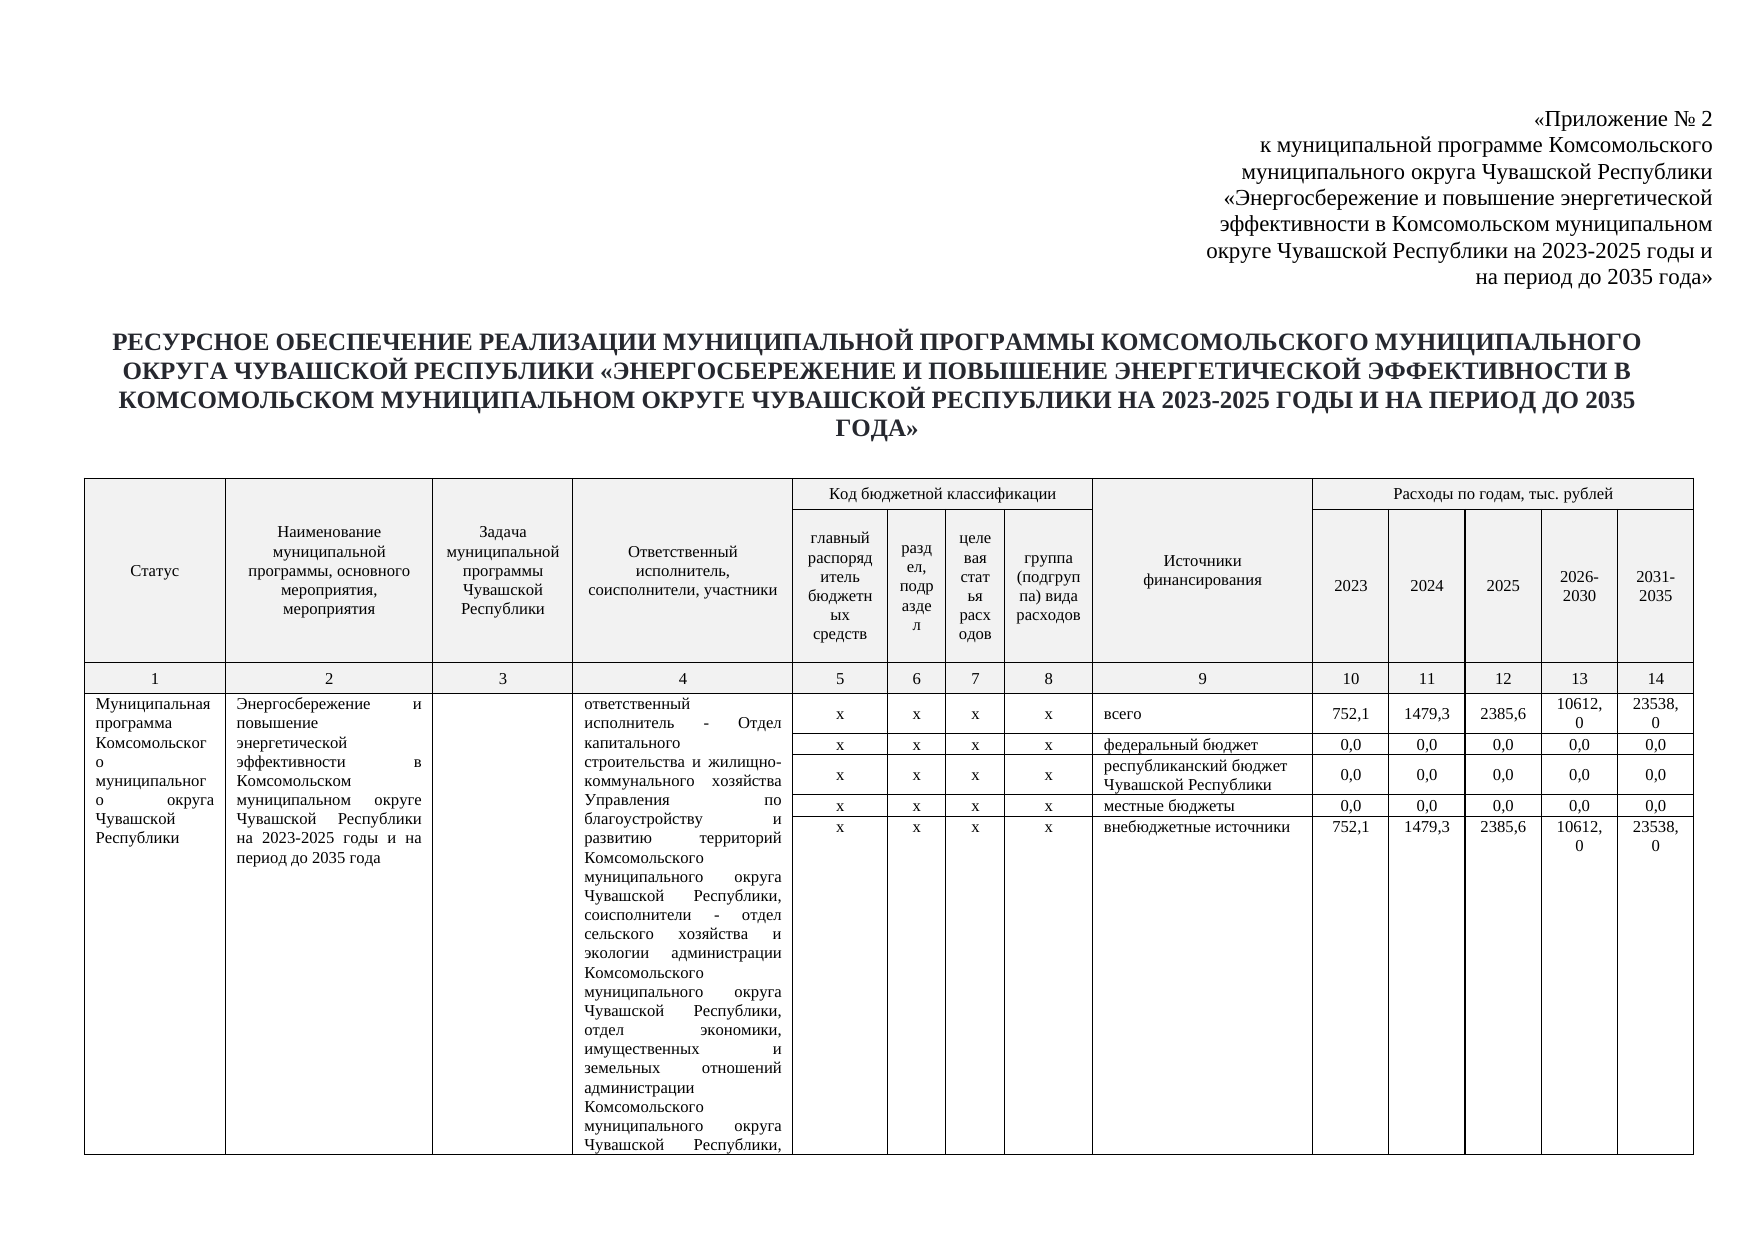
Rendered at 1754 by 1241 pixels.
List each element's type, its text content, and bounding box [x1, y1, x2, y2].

table_cell 1 [85, 663, 225, 693]
table_cell 23538,0 [1618, 694, 1693, 732]
table_cell x [888, 795, 945, 816]
table_cell 2024 [1389, 510, 1464, 662]
table_cell 4 [573, 663, 792, 693]
table_header «Приложение № 2 к муниципальной программе Комсомольского муниципального округа Чувашской Республики «Энергосбережение и повышение энергетической эффективности в Комсомольском муниципальном округе Чувашской Республики на 2023-2025 годы и на период до 2035 года» [1193, 105, 1724, 289]
table_cell 10 [1313, 663, 1388, 693]
table_cell x [888, 694, 945, 732]
table_cell 10612,0 [1542, 817, 1617, 1154]
table_cell 2 [226, 663, 432, 693]
table_cell раздел, подраздел [888, 510, 945, 662]
table_cell 23538,0 [1618, 817, 1693, 1154]
table_cell группа (подгруппа) вида расходов [1005, 510, 1092, 662]
table_cell 6 [888, 663, 945, 693]
table_cell 0,0 [1618, 734, 1693, 754]
table_cell местные бюджеты [1093, 795, 1312, 816]
table_cell x [946, 694, 1004, 732]
table_cell 3 [433, 663, 572, 693]
table_header Источники финансирования [1093, 479, 1312, 662]
table_cell ответственный исполнитель - Отдел капитального строительства и жилищно-коммунального хозяйства Управления по благоустройству и развитию территорий Комсомольского муниципального округа Чувашской Республики, соисполнители - отдел сельского хозяйства и экологии администрации Комсомольского муниципального округа Чувашской Республики, отдел экономики, имущественных и земельных отношений администрации Комсомольского муниципального округа Чувашской Республики, отдел образования администрации Комсомольского муниципального округа Чувашской Республики, сектор культуры администрации Комсомольского муниципального округа Чувашской Республики, сектор архивного дела администрации Комсомольского муниципального округа Чувашской Республики, участники - территориальные отделы Управления по благоустройству и развитию территорий Комсомольского муниципального округа Чувашской Республики (по согласованию), муниципальные учреждения Комсомольского муниципального округа Чувашской Республики (по согласованию), ресурсоснабжающие организации, управляющие компании, товарищества собственников жилья и недвижимости, автономное учреждение Чувашской Республики «Центр энергосбережения и повышения энергетической эффективности» Министерства промышленности и энергетики Чувашской Республики [573, 694, 792, 1154]
table_cell 11 [1389, 663, 1464, 693]
table_cell федеральный бюджет [1093, 734, 1312, 754]
table_cell 0,0 [1389, 795, 1464, 816]
table_cell внебюджетные источники [1093, 817, 1312, 1154]
table_cell Энергосбережение и повышение энергетической эффективности в Комсомольском муниципальном округе Чувашской Республики на 2023-2025 годы и на период до 2035 года [226, 694, 432, 1154]
table_cell 1479,3 [1389, 817, 1464, 1154]
table_cell 2385,6 [1466, 694, 1541, 732]
table_cell x [1005, 694, 1092, 732]
table_cell 2023 [1313, 510, 1388, 662]
table_cell x [1005, 755, 1092, 794]
table_cell 752,1 [1313, 817, 1388, 1154]
table_cell 0,0 [1466, 755, 1541, 794]
table_cell x [946, 755, 1004, 794]
table_header Задача муниципальной программы Чувашской Республики [433, 479, 572, 662]
table_cell x [1005, 795, 1092, 816]
table_cell x [793, 817, 887, 1154]
table_cell 7 [946, 663, 1004, 693]
table_cell 0,0 [1313, 734, 1388, 754]
table_cell x [946, 817, 1004, 1154]
table_cell 0,0 [1618, 755, 1693, 794]
table_cell 0,0 [1542, 755, 1617, 794]
table_cell 2031-2035 [1618, 510, 1693, 662]
subtitle РЕСУРСНОЕ ОБЕСПЕЧЕНИЕ реализации Муниципальной программы Комсомольского муниципального округа Чувашской Республики «Энергосбережение и повышение энергетической эффективности в Комсомольском муниципальном округе Чувашской Республики на 2023-2025 годы и на период до 2035 года» [74, 327, 1680, 442]
table_cell x [946, 734, 1004, 754]
table_cell x [793, 755, 887, 794]
table_cell 0,0 [1542, 795, 1617, 816]
table_cell x [946, 795, 1004, 816]
table_cell целевая статья расходов [946, 510, 1004, 662]
table_cell Муниципальная программа Комсомольского муниципального округа Чувашской Республики [85, 694, 225, 1154]
table_cell 8 [1005, 663, 1092, 693]
table_cell всего [1093, 694, 1312, 732]
table_cell 1479,3 [1389, 694, 1464, 732]
table_cell x [888, 817, 945, 1154]
table_cell x [1005, 734, 1092, 754]
table_cell 0,0 [1313, 795, 1388, 816]
table_cell [433, 694, 572, 1154]
table_header Наименование муниципальной программы, основного мероприятия, мероприятия [226, 479, 432, 662]
table_cell республиканский бюджет Чувашской Республики [1093, 755, 1312, 794]
table_cell x [888, 734, 945, 754]
table_cell главный распорядитель бюджетных средств [793, 510, 887, 662]
table_cell 13 [1542, 663, 1617, 693]
table_cell x [793, 694, 887, 732]
table_cell x [793, 795, 887, 816]
table_cell x [1005, 817, 1092, 1154]
table_cell x [793, 734, 887, 754]
table_cell 2385,6 [1466, 817, 1541, 1154]
table_cell 14 [1618, 663, 1693, 693]
table_cell 5 [793, 663, 887, 693]
table_header Код бюджетной классификации [793, 479, 1092, 509]
table_cell 0,0 [1466, 734, 1541, 754]
table_cell 12 [1466, 663, 1541, 693]
table_cell 2026-2030 [1542, 510, 1617, 662]
table_cell 752,1 [1313, 694, 1388, 732]
table_cell 10612,0 [1542, 694, 1617, 732]
table_header Статус [85, 479, 225, 662]
table_cell 0,0 [1466, 795, 1541, 816]
table_cell 9 [1093, 663, 1312, 693]
table_header Расходы по годам, тыс. рублей [1313, 479, 1693, 509]
table_cell 0,0 [1313, 755, 1388, 794]
table_cell 0,0 [1618, 795, 1693, 816]
table_header Ответственный исполнитель, соисполнители, участники [573, 479, 792, 662]
table_cell 0,0 [1542, 734, 1617, 754]
table_cell 2025 [1466, 510, 1541, 662]
table_cell 0,0 [1389, 755, 1464, 794]
table_cell x [888, 755, 945, 794]
table_cell 0,0 [1389, 734, 1464, 754]
